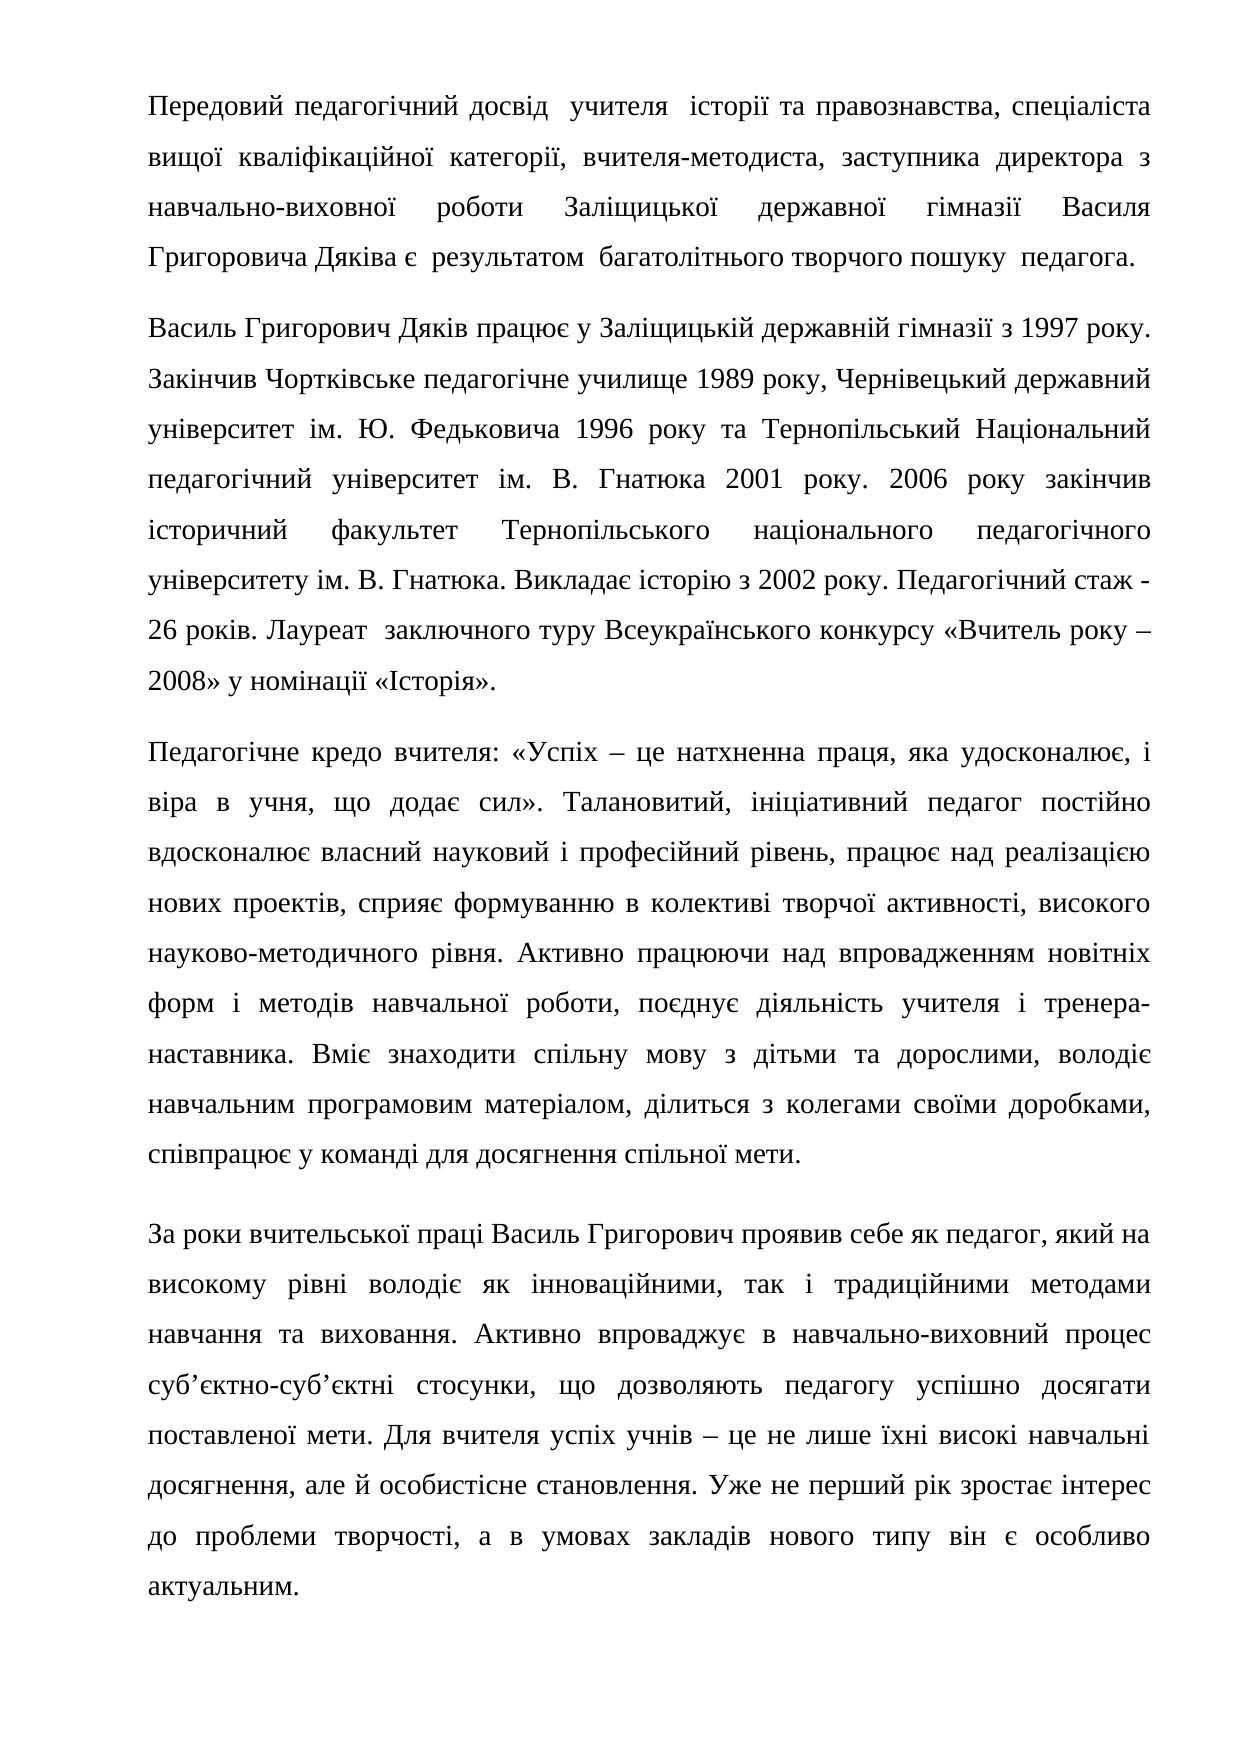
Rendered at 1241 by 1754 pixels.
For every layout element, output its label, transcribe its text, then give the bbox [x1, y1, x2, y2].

text За роки вчительської праці Василь Григорович проявив себе як педагог, який на високому рівні володіє як інноваційними, так і традиційними методами навчання та виховання. Активно впроваджує в навчально-виховний процес суб’єктно-суб’єктні стосунки, що дозволяють педагогу успішно досягати поставленої мети. Для вчителя успіх учнів – це не лише їхні високі навчальні досягнення, але й особистісне становлення. Уже не перший рік зростає інтерес до проблеми творчості, а в умовах закладів нового типу він є особливо актуальним. [148, 1216, 1152, 1602]
text Передовий педагогічний досвід учителя історії та правознавства, спеціаліста вищої кваліфікаційної категорії, вчителя-методиста, заступника директора з навчально-виховної роботи Заліщицької державної гімназії Василя Григоровича Дяківа є результатом багатолітнього творчого пошуку педагога. [148, 88, 1152, 273]
text Педагогічне кредо вчителя: «Успіх – це натхненна праця, яка удосконалює, і віра в учня, що додає сил». Талановитий, ініціативний педагог постійно вдосконалює власний науковий і професійний рівень, працює над реалізацією нових проектів, сприяє формуванню в колективі творчої активності, високого науково-методичного рівня. Активно працюючи над впровадженням новітніх форм і методів навчальної роботи, поєднує діяльність учителя і тренера-наставника. Вміє знаходити спільну мову з дітьми та дорослими, володіє навчальним програмовим матеріалом, ділиться з колегами своїми доробками, співпрацює у команді для досягнення спільної мети. [148, 734, 1152, 1170]
text Василь Григорович Дяків працює у Заліщицькій державній гімназії з 1997 року. Закінчив Чортківське педагогічне училище 1989 року, Чернівецький державний університет ім. Ю. Федьковича 1996 року та Тернопільський Національний педагогічний університет ім. В. Гнатюка 2001 року. 2006 року закінчив історичний факультет Тернопільського національного педагогічного університету ім. В. Гнатюка. Викладає історію з 2002 року. Педагогічний стаж - 26 років. Лауреат заключного туру Всеукраїнського конкурсу «Вчитель року – 2008» у номінації «Історія». [148, 311, 1152, 696]
